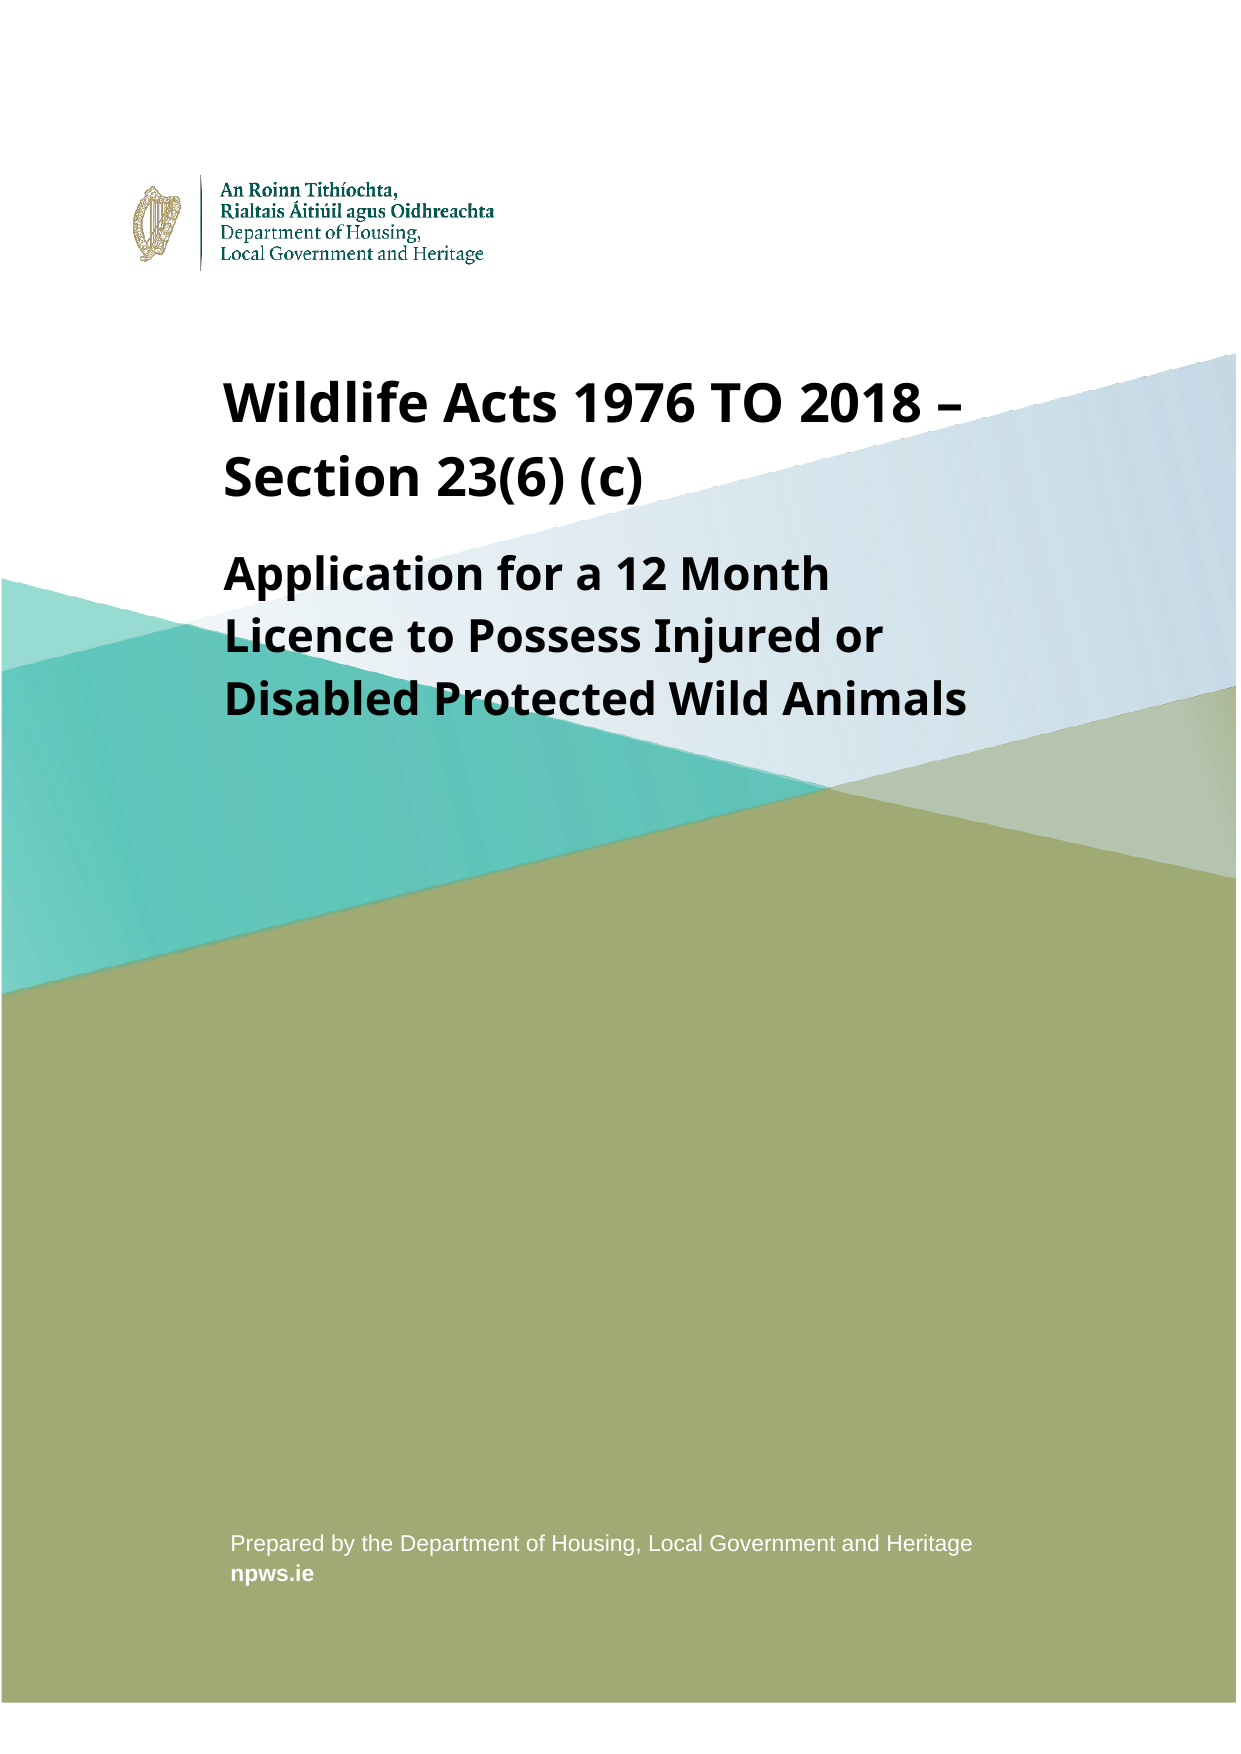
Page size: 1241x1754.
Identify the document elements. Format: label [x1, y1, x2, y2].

picture [0, 311, 1241, 1703]
picture [124, 167, 500, 277]
